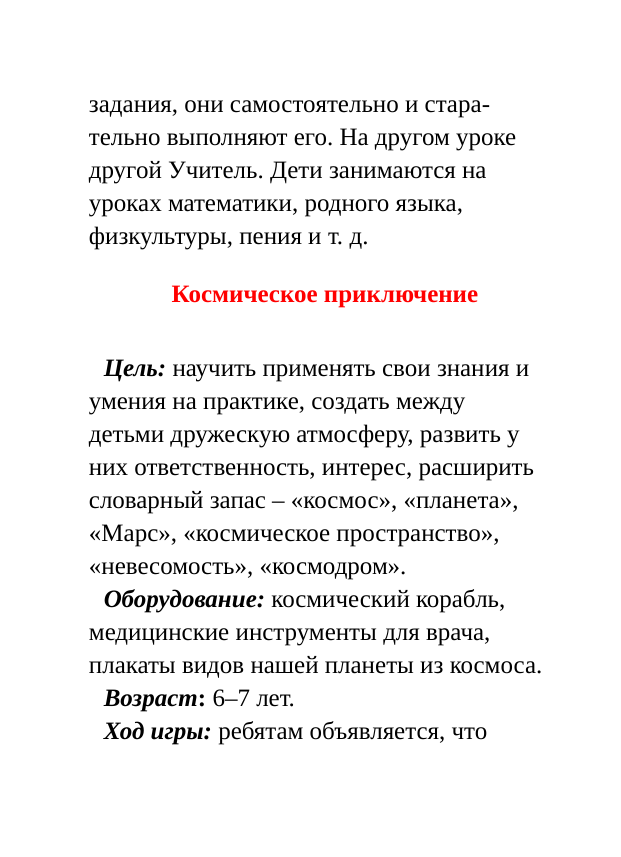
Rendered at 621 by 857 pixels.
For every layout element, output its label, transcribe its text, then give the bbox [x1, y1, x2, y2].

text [89, 89, 546, 249]
text Оборудование: космический корабль, медицинские инструменты для врача, плакаты видов нашей планеты из космоса. [89, 584, 546, 679]
text Возраст: 6–7 лет. [89, 683, 546, 712]
text Космическое приключение [89, 279, 546, 307]
text Цель: научить применять свои знания и умения на практике, создать между детьми дружескую атмосферу, развить у них ответственность, интерес, расширить словарный запас – «космос», «планета», «Марс», «космическое пространство», «невесомость», «космодром». [89, 353, 546, 580]
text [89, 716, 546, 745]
